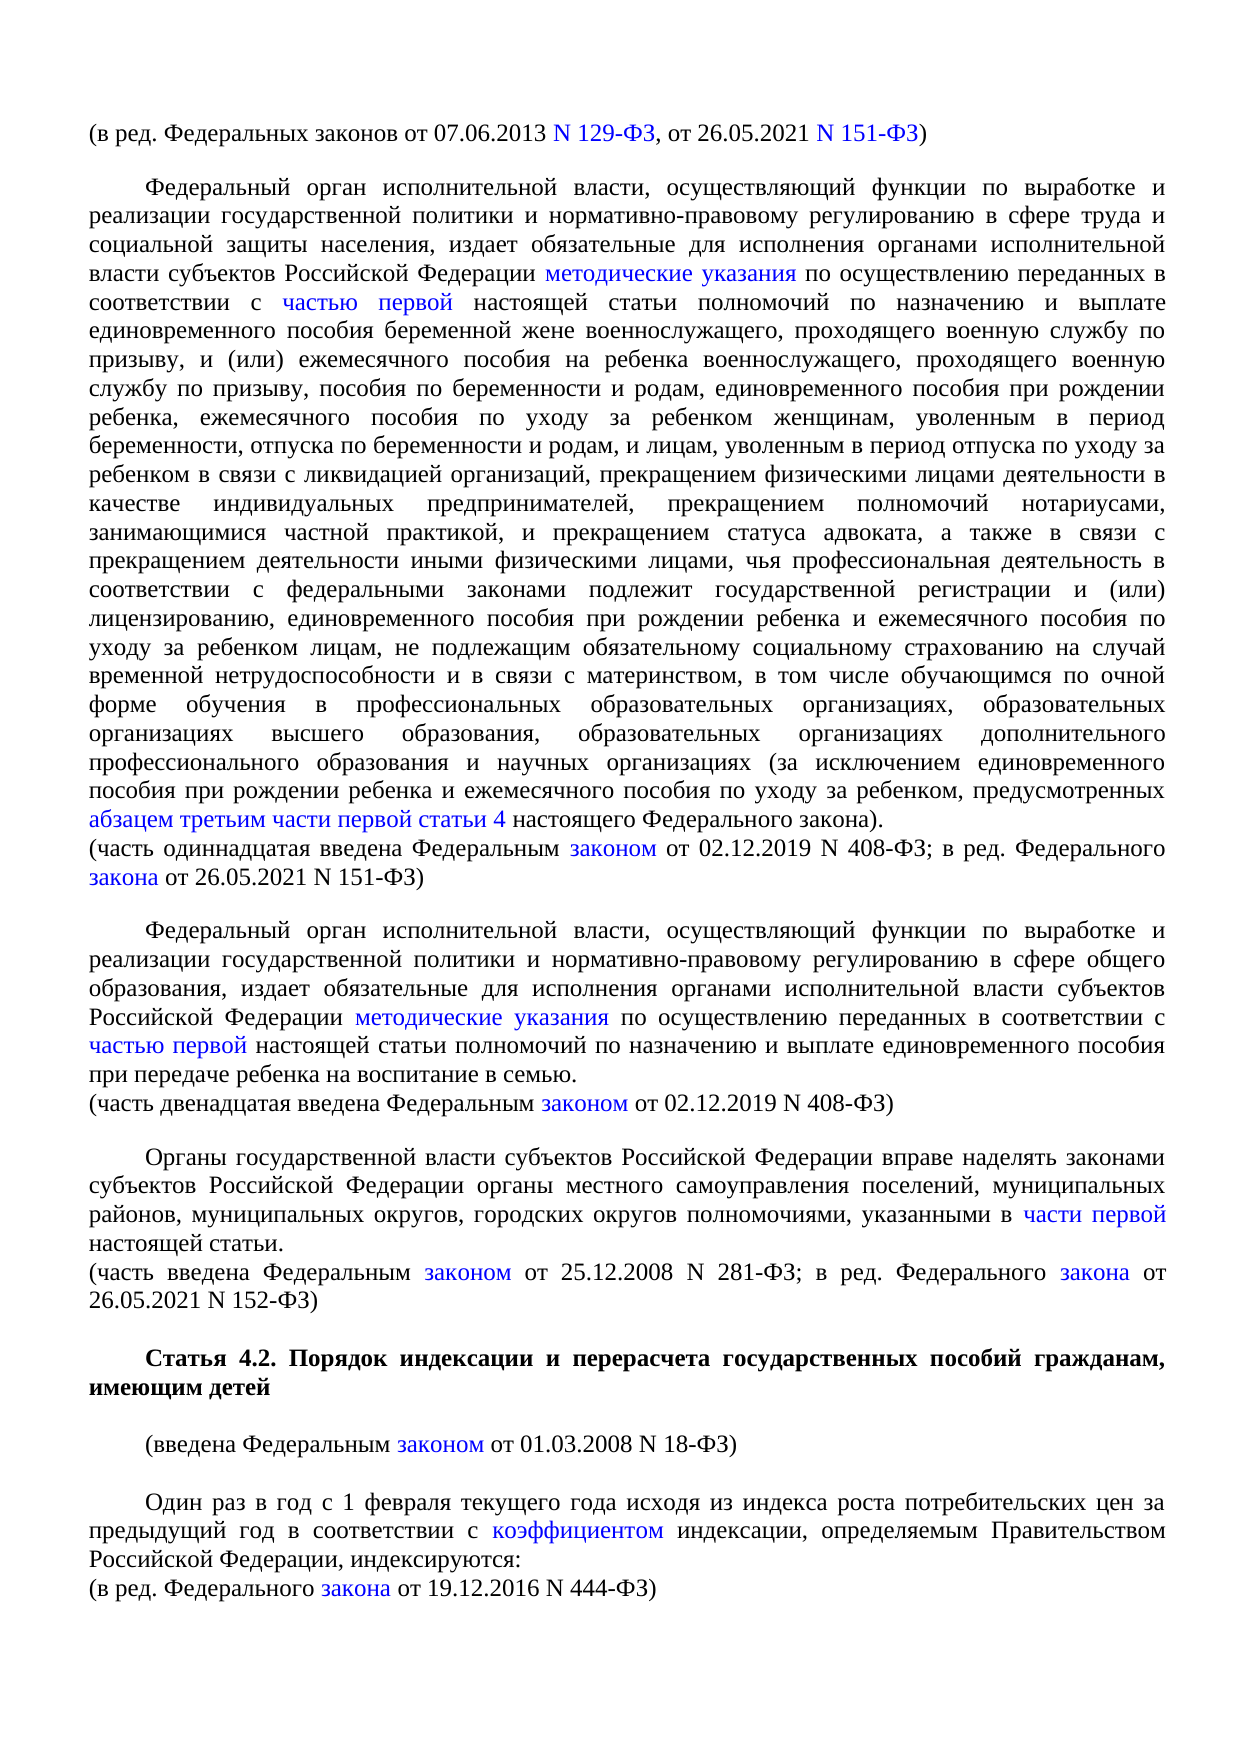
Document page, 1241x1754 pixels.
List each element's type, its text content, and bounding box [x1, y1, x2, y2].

text (в ред. Федерального закона от 19.12.2016 N 444-ФЗ) [88, 1573, 1166, 1602]
text (часть двенадцатая введена Федеральным законом от 02.12.2019 N 408-ФЗ) [88, 1088, 1166, 1117]
text (часть введена Федеральным законом от 25.12.2008 N 281-ФЗ; в ред. Федерального закона от 26.05.2021 N 152-ФЗ) [88, 1257, 1166, 1314]
text Федеральный орган исполнительной власти, осуществляющий функции по выработке и реализации государственной политики и нормативно-правовому регулированию в сфере общего образования, издает обязательные для исполнения органами исполнительной власти субъектов Российской Федерации методические указания по осуществлению переданных в соответствии с частью первой настоящей статьи полномочий по назначению и выплате единовременного пособия при передаче ребенка на воспитание в семью. [88, 916, 1166, 1088]
text Статья 4.2. Порядок индексации и перерасчета государственных пособий гражданам, имеющим детей [88, 1343, 1166, 1401]
text Органы государственной власти субъектов Российской Федерации вправе наделять законами субъектов Российской Федерации органы местного самоуправления поселений, муниципальных районов, муниципальных округов, городских округов полномочиями, указанными в части первой настоящей статьи. [88, 1142, 1166, 1257]
text (в ред. Федеральных законов от 07.06.2013 N 129-ФЗ, от 26.05.2021 N 151-ФЗ) [88, 118, 1166, 147]
text Один раз в год с 1 февраля текущего года исходя из индекса роста потребительских цен за предыдущий год в соответствии с коэффициентом индексации, определяемым Правительством Российской Федерации, индексируются: [88, 1487, 1166, 1573]
text (введена Федеральным законом от 01.03.2008 N 18-ФЗ) [88, 1429, 1166, 1458]
text Федеральный орган исполнительной власти, осуществляющий функции по выработке и реализации государственной политики и нормативно-правовому регулированию в сфере труда и социальной защиты населения, издает обязательные для исполнения органами исполнительной власти субъектов Российской Федерации методические указания по осуществлению переданных в соответствии с частью первой настоящей статьи полномочий по назначению и выплате единовременного пособия беременной жене военнослужащего, проходящего военную службу по призыву, и (или) ежемесячного пособия на ребенка военнослужащего, проходящего военную службу по призыву, пособия по беременности и родам, единовременного пособия при рождении ребенка, ежемесячного пособия по уходу за ребенком женщинам, уволенным в период беременности, отпуска по беременности и родам, и лицам, уволенным в период отпуска по уходу за ребенком в связи с ликвидацией организаций, прекращением физическими лицами деятельности в качестве индивидуальных предпринимателей, прекращением полномочий нотариусами, занимающимися частной практикой, и прекращением статуса адвоката, а также в связи с прекращением деятельности иными физическими лицами, чья профессиональная деятельность в соответствии с федеральными законами подлежит государственной регистрации и (или) лицензированию, единовременного пособия при рождении ребенка и ежемесячного пособия по уходу за ребенком лицам, не подлежащим обязательному социальному страхованию на случай временной нетрудоспособности и в связи с материнством, в том числе обучающимся по очной форме обучения в профессиональных образовательных организациях, образовательных организациях высшего образования, образовательных организациях дополнительного профессионального образования и научных организациях (за исключением единовременного пособия при рождении ребенка и ежемесячного пособия по уходу за ребенком, предусмотренных абзацем третьим части первой статьи 4 настоящего Федерального закона). [88, 172, 1166, 833]
text (часть одиннадцатая введена Федеральным законом от 02.12.2019 N 408-ФЗ; в ред. Федерального закона от 26.05.2021 N 151-ФЗ) [88, 833, 1166, 891]
